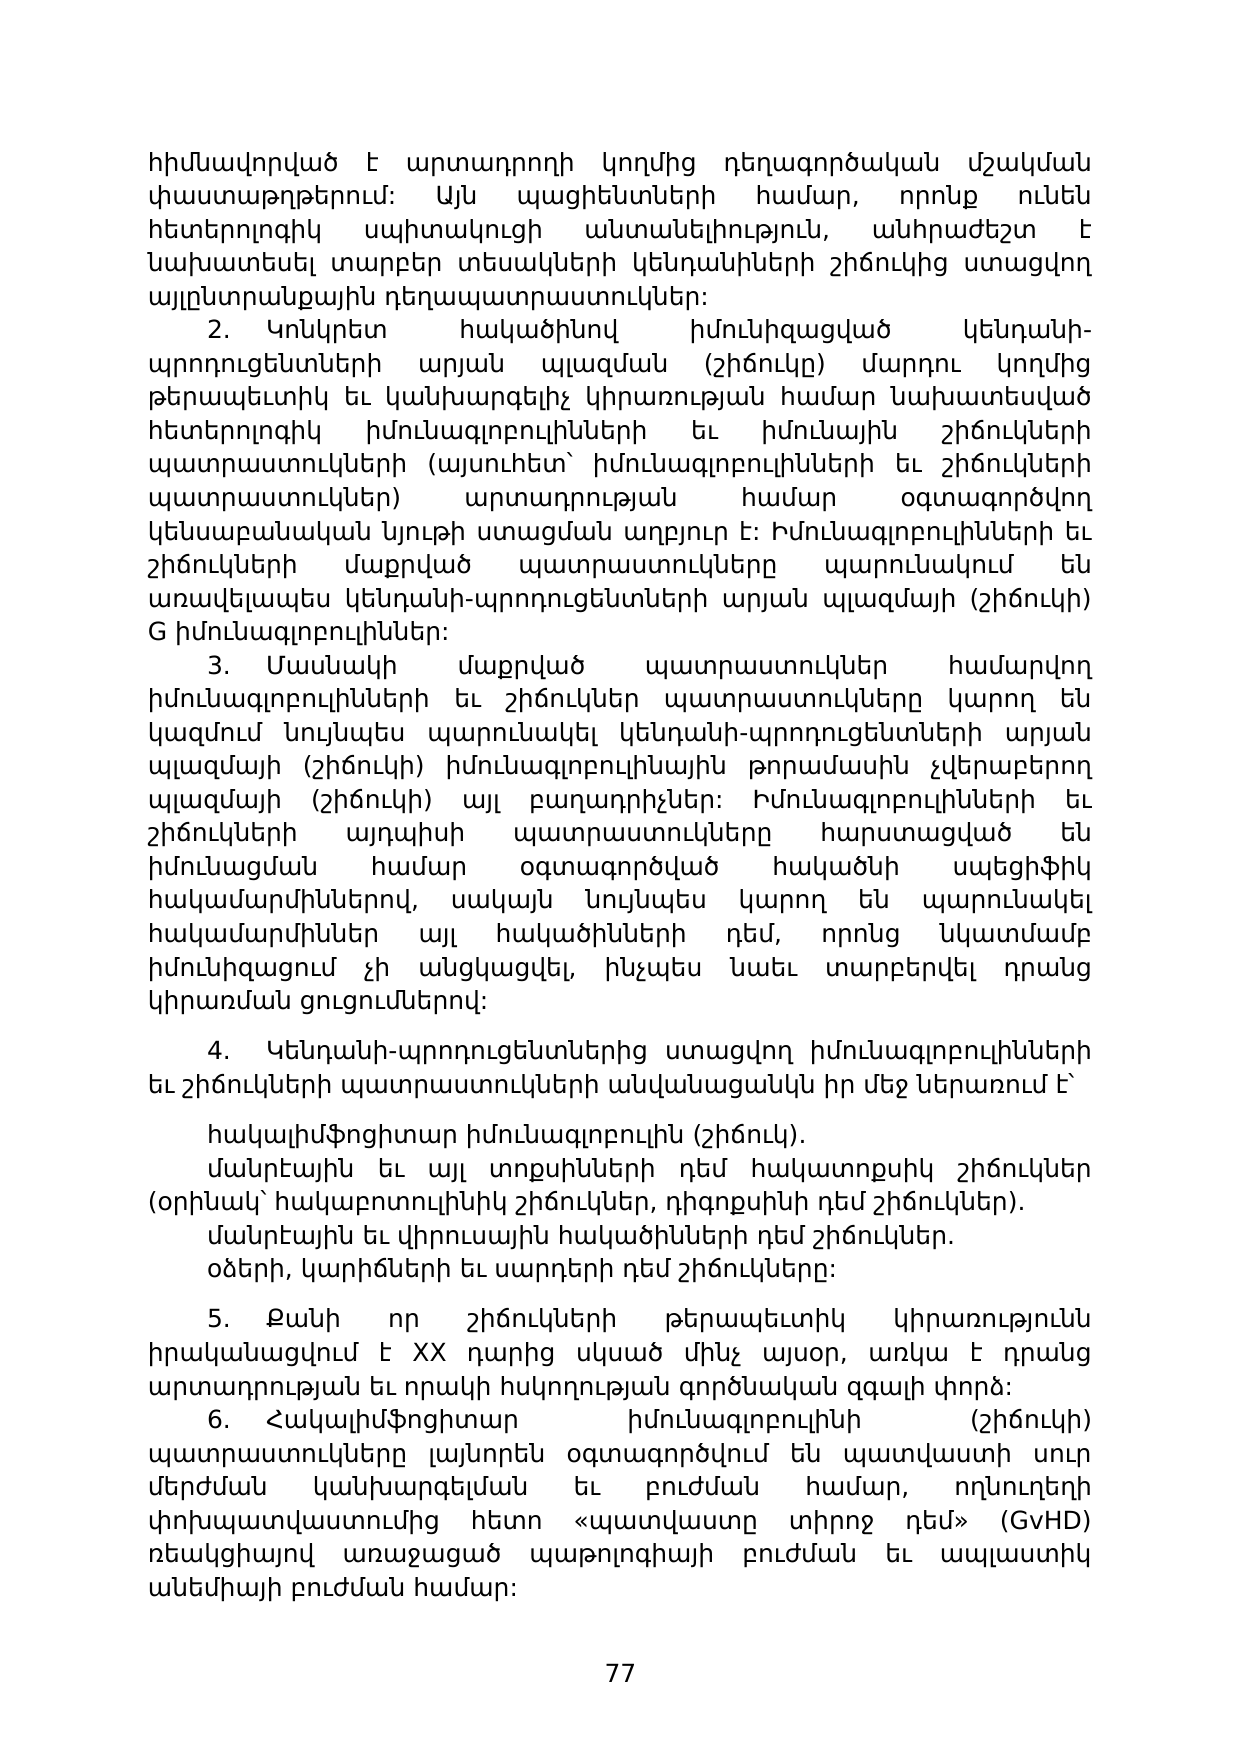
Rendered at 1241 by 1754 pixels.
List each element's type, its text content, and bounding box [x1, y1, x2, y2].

text հակալիմֆոցիտար իմունագլոբուլին (շիճուկ). [148, 1120, 1092, 1149]
text մանրէային եւ այլ տոքսինների դեմ հակատոքսիկ շիճուկներ (օրինակ՝ հակաբոտուլինիկ շիճուկներ, դիգոքսինի դեմ շիճուկներ). [148, 1154, 1092, 1216]
list 5. Քանի որ շիճուկների թերապեւտիկ կիրառությունն իրականացվում է XX դարից սկսած մինչ այսօր, առկա է դրանց արտադրության եւ որակի հսկողության գործնական զգալի փորձ: [148, 1304, 1092, 1401]
text 2. Կոնկրետ հակածինով իմունիզացված կենդանի-պրոդուցենտների արյան պլազման (շիճուկը) մարդու կողմից թերապեւտիկ եւ կանխարգելիչ կիրառության համար նախատեսված հետերոլոգիկ իմունագլոբուլինների եւ իմունային շիճուկների պատրաստուկների (այսուհետ՝ իմունագլոբուլինների եւ շիճուկների պատրաստուկներ) արտադրության համար օգտագործվող կենսաբանական նյութի ստացման աղբյուր է: Իմունագլոբուլինների եւ շիճուկների մաքրված պատրաստուկները պարունակում են առավելապես կենդանի-պրոդուցենտների արյան պլազմայի (շիճուկի) G իմունագլոբուլիններ: [148, 315, 1092, 646]
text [148, 148, 1092, 311]
text օձերի, կարիճների եւ սարդերի դեմ շիճուկները: [148, 1254, 1092, 1283]
text մանրէային եւ վիրուսային հակածինների դեմ շիճուկներ. [148, 1221, 1092, 1250]
list 4. Կենդանի-պրոդուցենտներից ստացվող իմունագլոբուլինների եւ շիճուկների պատրաստուկների անվանացանկն իր մեջ ներառում է՝ [148, 1036, 1092, 1099]
list 6. Հակալիմֆոցիտար իմունագլոբուլինի (շիճուկի) պատրաստուկները լայնորեն օգտագործվում են պատվաստի սուր մերժման կանխարգելման եւ բուժման համար, ողնուղեղի փոխպատվաստումից հետո «պատվաստը տիրոջ դեմ» (GvHD) ռեակցիայով առաջացած պաթոլոգիայի բուժման եւ ապլաստիկ անեմիայի բուժման համար: [148, 1405, 1092, 1602]
text 3. Մասնակի մաքրված պատրաստուկներ համարվող իմունագլոբուլինների եւ շիճուկներ պատրաստուկները կարող են կազմում նույնպես պարունակել կենդանի-պրոդուցենտների արյան պլազմայի (շիճուկի) իմունագլոբուլինային թորամասին չվերաբերող պլազմայի (շիճուկի) այլ բաղադրիչներ: Իմունագլոբուլինների եւ շիճուկների այդպիսի պատրաստուկները հարստացված են իմունացման համար օգտագործված հակածնի սպեցիֆիկ հակամարմիններով, սակայն նույնպես կարող են պարունակել հակամարմիններ այլ հակածինների դեմ, որոնց նկատմամբ իմունիզացում չի անցկացվել, ինչպես նաեւ տարբերվել դրանց կիրառման ցուցումներով: [148, 651, 1092, 1015]
